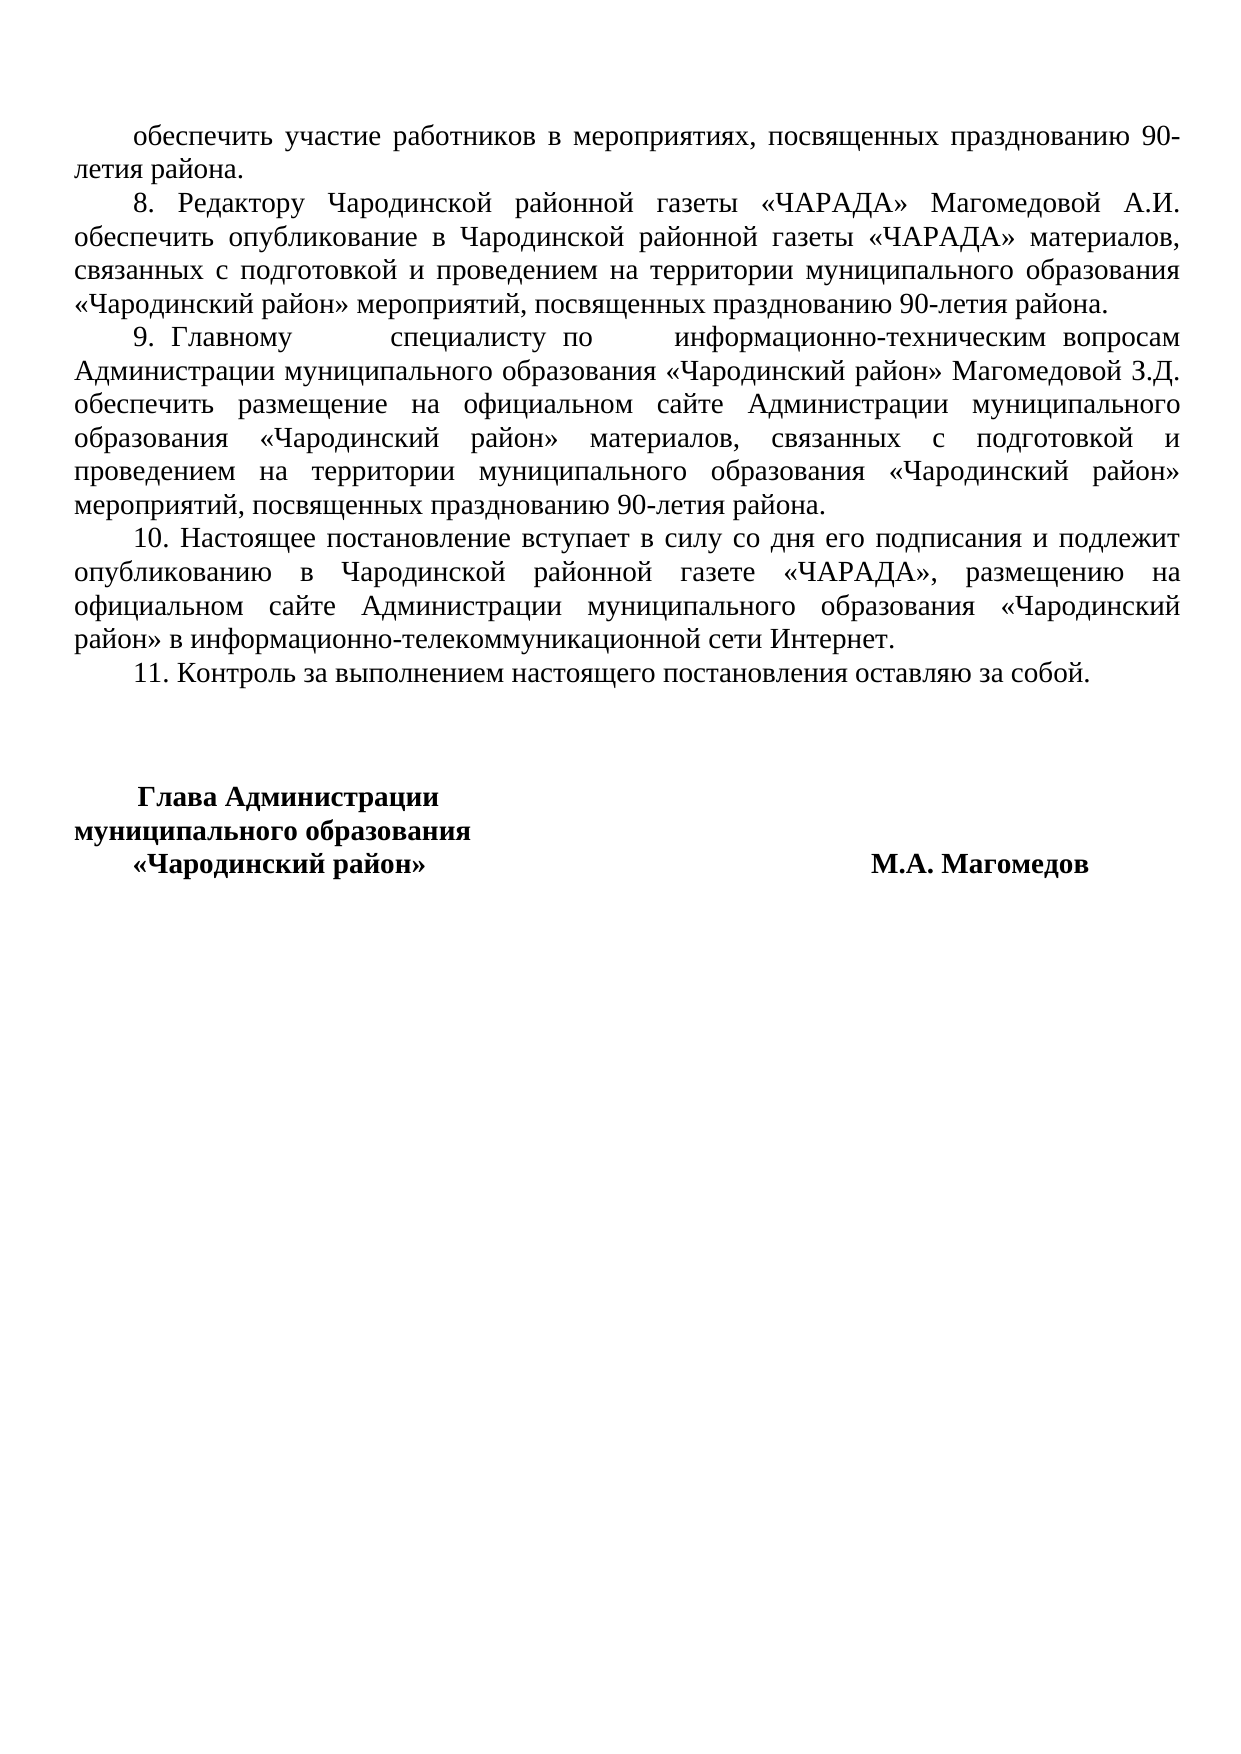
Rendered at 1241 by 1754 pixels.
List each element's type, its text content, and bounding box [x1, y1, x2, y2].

text 11. Контроль за выполнением настоящего постановления оставляю за собой. [74, 655, 1181, 688]
text 8. Редактору Чародинской районной газеты «ЧАРАДА» Магомедовой А.И. обеспечить опубликование в Чародинской районной газеты «ЧАРАДА» материалов, связанных с подготовкой и проведением на территории муниципального образования «Чародинский район» мероприятий, посвященных празднованию 90-летия района. [74, 185, 1181, 319]
text 9. Главному специалисту по информационно-техническим вопросам Администрации муниципального образования «Чародинский район» Магомедовой З.Д. обеспечить размещение на официальном сайте Администрации муниципального образования «Чародинский район» материалов, связанных с подготовкой и проведением на территории муниципального образования «Чародинский район» мероприятий, посвященных празднованию 90-летия района. [74, 319, 1181, 521]
text обеспечить участие работников в мероприятиях, посвященных празднованию 90-летия района. [74, 118, 1181, 185]
text муниципального образования [74, 813, 1181, 846]
text 10. Настоящее постановление вступает в силу со дня его подписания и подлежит опубликованию в Чародинской районной газете «ЧАРАДА», размещению на официальном сайте Администрации муниципального образования «Чародинский район» в информационно-телекоммуникационной сети Интернет. [74, 521, 1181, 655]
text Глава Администрации [74, 779, 1181, 813]
text «Чародинский район» М.А. Магомедов [74, 846, 1181, 880]
